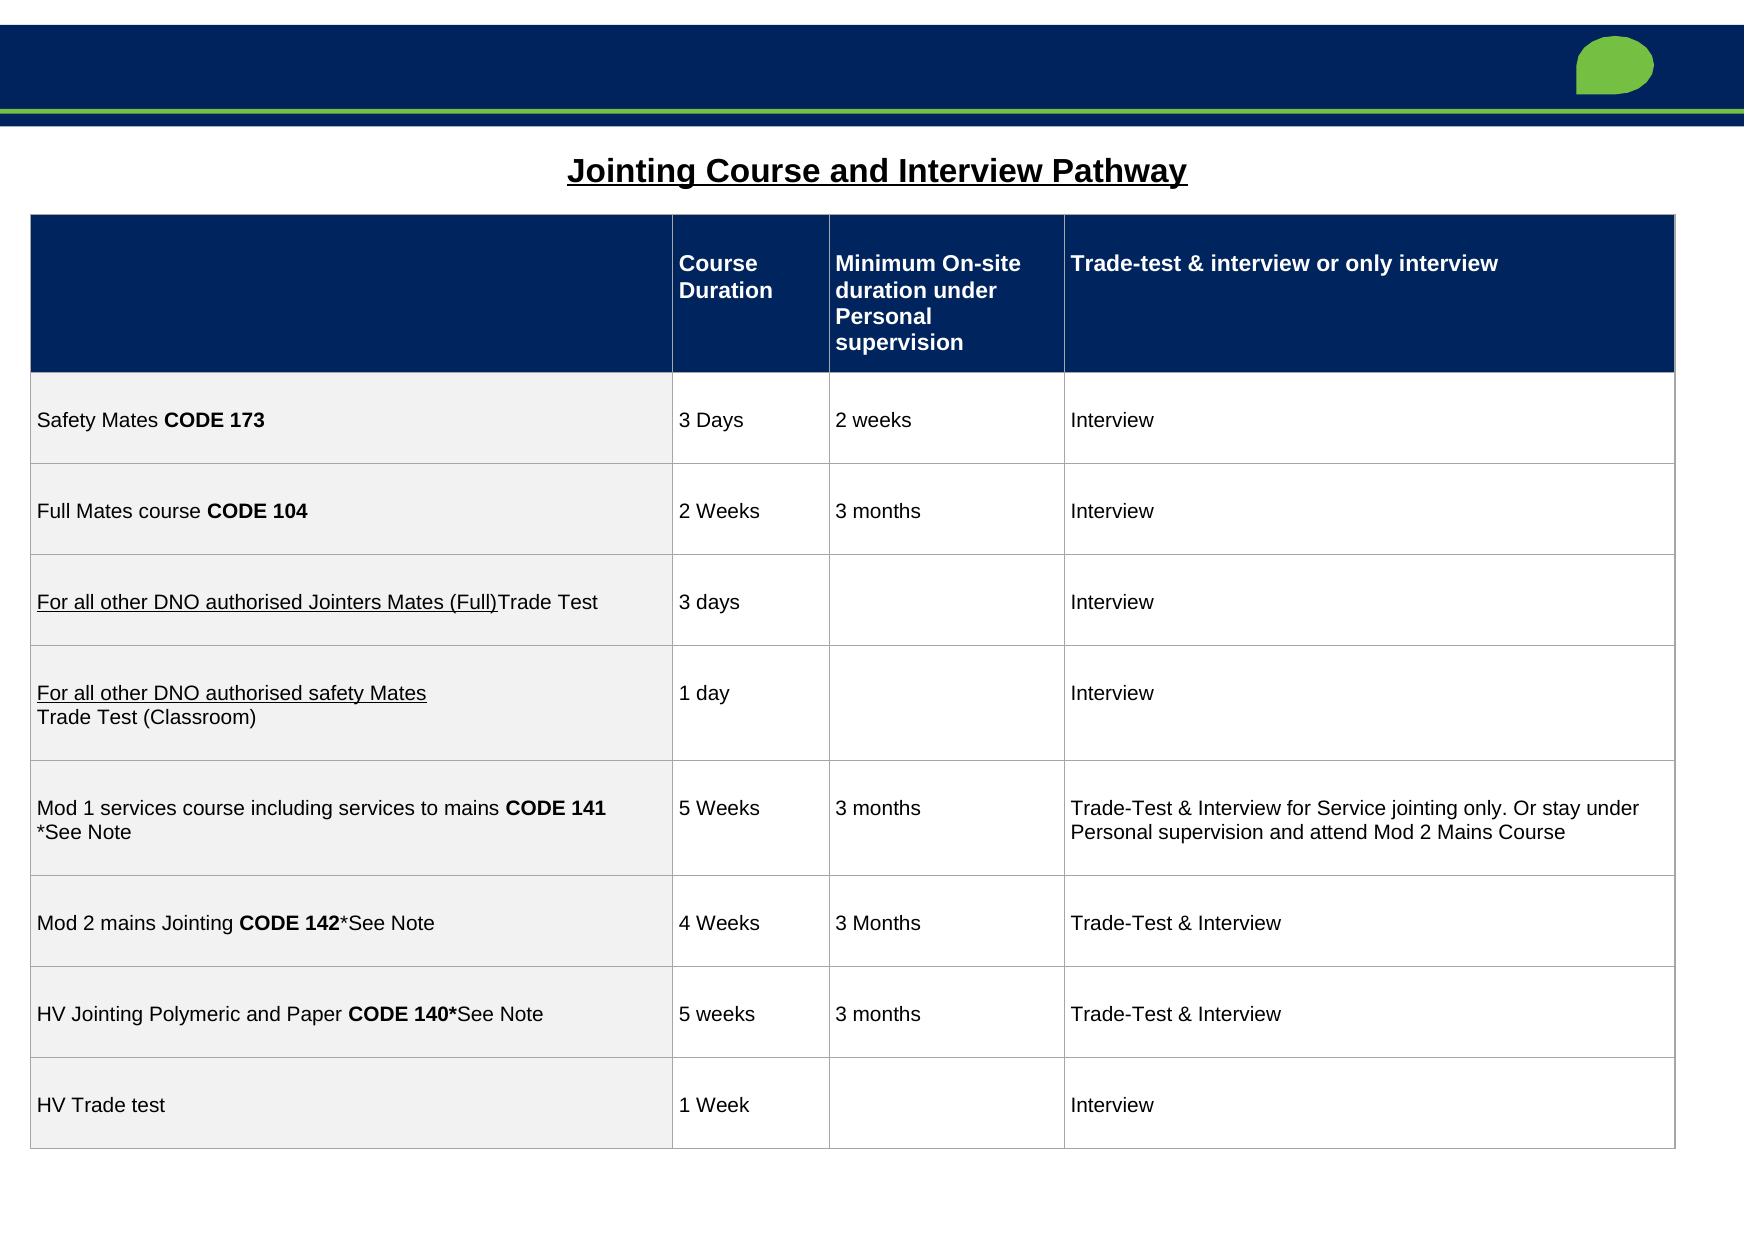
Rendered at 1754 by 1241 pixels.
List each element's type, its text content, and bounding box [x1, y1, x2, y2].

table_cell Interview [1065, 555, 1674, 645]
table_cell Mod 2 mains Jointing CODE 142*See Note [31, 876, 672, 966]
table_cell HV Trade test [31, 1058, 672, 1148]
table_cell For all other DNO authorised safety Mates Trade Test (Classroom) [31, 646, 672, 760]
table_cell 3 months [830, 761, 1064, 875]
table_cell Trade-Test & Interview for Service jointing only. Or stay under Personal supervision and attend Mod 2 Mains Course [1065, 761, 1674, 875]
table_cell 3 Months [830, 876, 1064, 966]
table_cell [830, 1058, 1064, 1148]
table_cell Safety Mates CODE 173 [31, 373, 672, 463]
table_cell 5 weeks [673, 967, 829, 1057]
table_cell HV Jointing Polymeric and Paper CODE 140*See Note [31, 967, 672, 1057]
table_cell For all other DNO authorised Jointers Mates (Full)Trade Test [31, 555, 672, 645]
table_cell 5 Weeks [673, 761, 829, 875]
table_cell 1 day [673, 646, 829, 760]
table_cell 3 months [830, 464, 1064, 554]
table_cell Interview [1065, 1058, 1674, 1148]
table_cell Mod 1 services course including services to mains CODE 141 *See Note [31, 761, 672, 875]
table_cell [830, 646, 1064, 760]
table_cell Trade-Test & Interview [1065, 876, 1674, 966]
table_cell Interview [1065, 646, 1674, 760]
table_cell 2 Weeks [673, 464, 829, 554]
table_header Trade-test & interview or only interview [1065, 215, 1674, 372]
table_header [31, 215, 672, 372]
text Jointing Course and Interview Pathway [75, 151, 1679, 189]
table_cell [830, 555, 1064, 645]
table_cell Interview [1065, 464, 1674, 554]
table_header Minimum On-site duration under Personal supervision [830, 215, 1064, 372]
table_cell 3 days [673, 555, 829, 645]
table_cell Full Mates course CODE 104 [31, 464, 672, 554]
table_cell 3 Days [673, 373, 829, 463]
table_cell Trade-Test & Interview [1065, 967, 1674, 1057]
table_cell 1 Week [673, 1058, 829, 1148]
table_header Course Duration [673, 215, 829, 372]
table_cell 2 weeks [830, 373, 1064, 463]
table_cell 3 months [830, 967, 1064, 1057]
table_cell 4 Weeks [673, 876, 829, 966]
table_cell Interview [1065, 373, 1674, 463]
